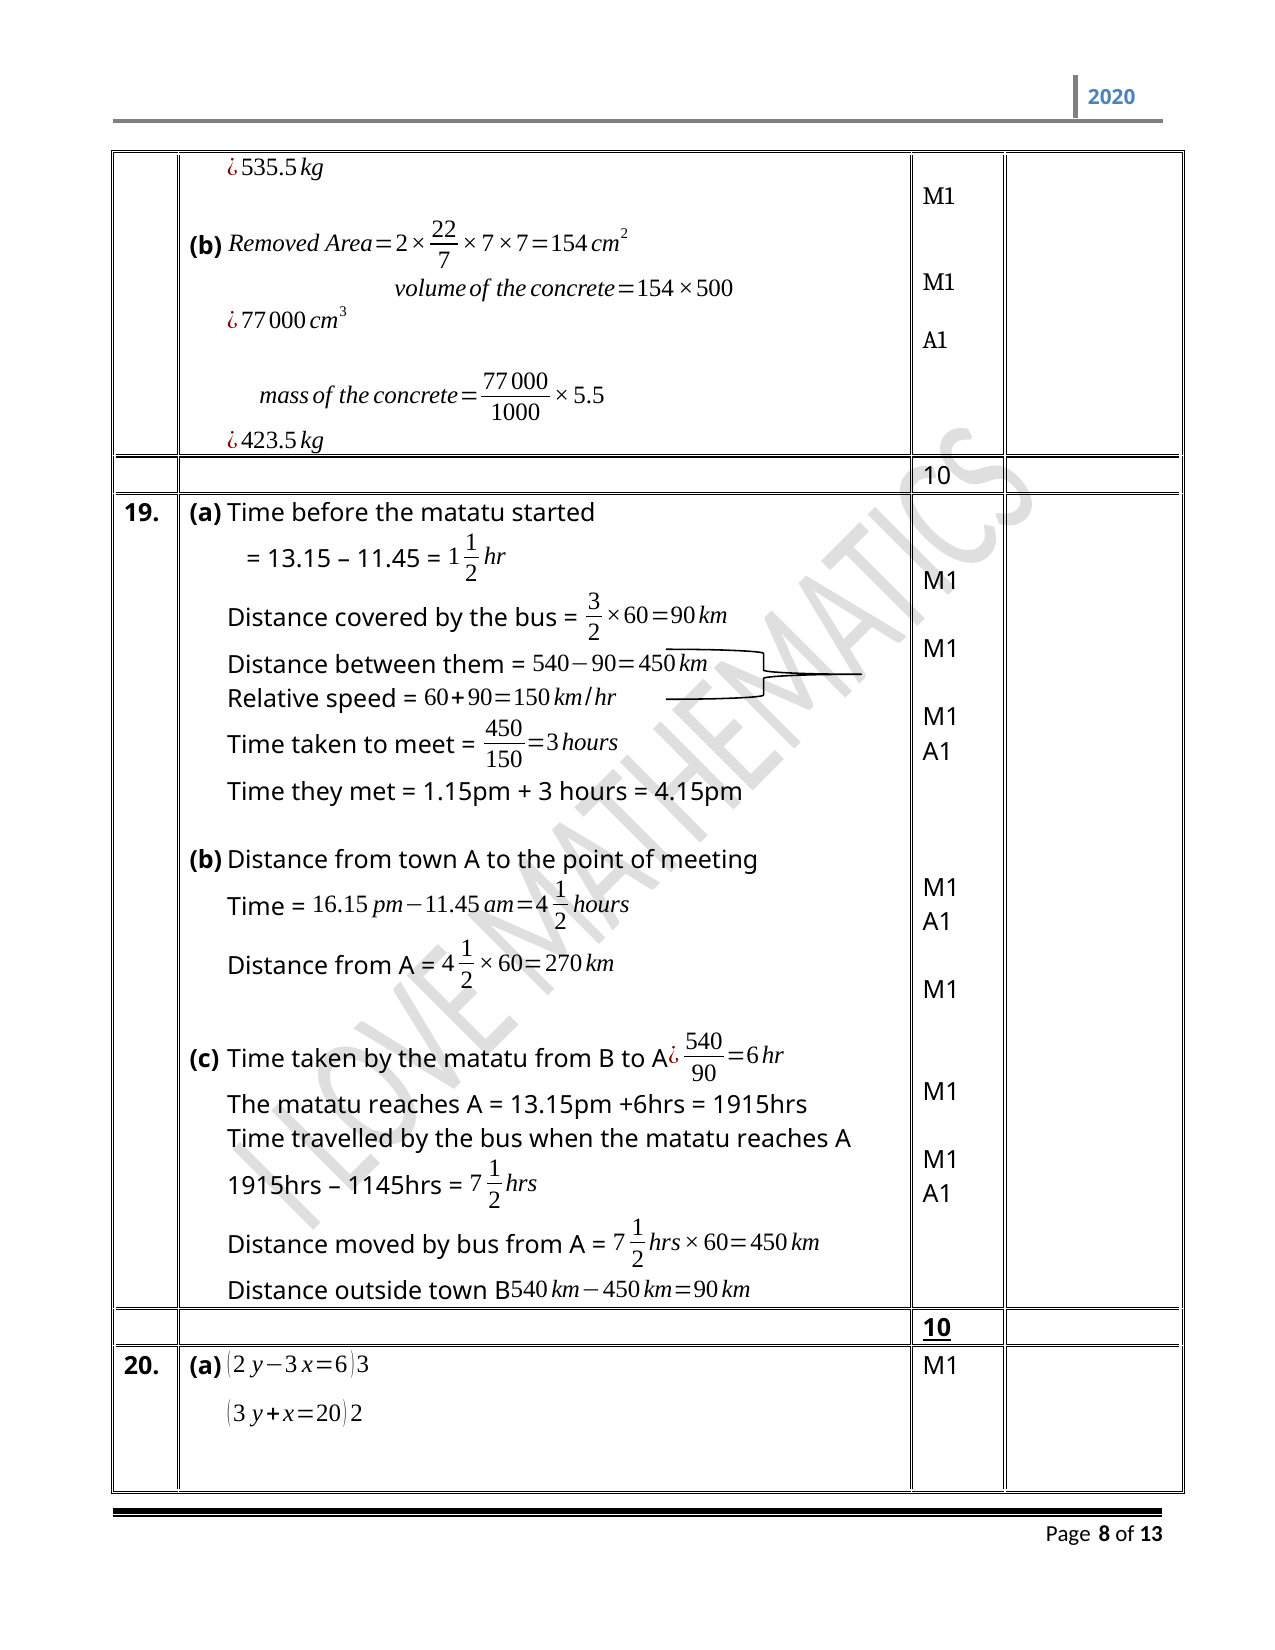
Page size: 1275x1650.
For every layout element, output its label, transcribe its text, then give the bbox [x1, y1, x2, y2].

table_cell [1005, 454, 1183, 492]
table_cell [113, 454, 178, 492]
table_cell [1005, 1307, 1183, 1344]
table_cell 10 [913, 1310, 1003, 1344]
table_cell (i) (ii) [178, 153, 911, 454]
table_cell Time before the matatu started = 13.15 – 11.45 = Distance covered by the bus = Distance between them = Relative speed = Time taken to meet = Time they met = 1.15pm + 3 hours = 4.15pm Distance from town A to the point of meeting Time = Distance from A = Time taken by the matatu from B to A The matatu reaches A = 13.15pm +6hrs = 1915hrs Time travelled by the bus when the matatu reaches A 1915hrs – 1145hrs = Distance moved by bus from A = Distance outside town B [180, 495, 910, 1307]
table_cell [1007, 492, 1182, 1307]
table_cell [113, 1344, 178, 1491]
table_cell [911, 151, 1005, 454]
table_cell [911, 1344, 1005, 1491]
table_cell [1005, 1344, 1183, 1491]
table_cell [180, 1310, 910, 1344]
table_cell [114, 492, 177, 1307]
table_cell [1005, 153, 1182, 454]
table_cell 10 [913, 458, 1003, 492]
table_cell [114, 153, 178, 454]
table_cell [113, 1307, 178, 1344]
table_cell [180, 458, 910, 492]
table_cell M1 M1 M1 A1 M1 A1 M1 M1 M1 A1 [913, 495, 1003, 1307]
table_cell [178, 1347, 911, 1491]
